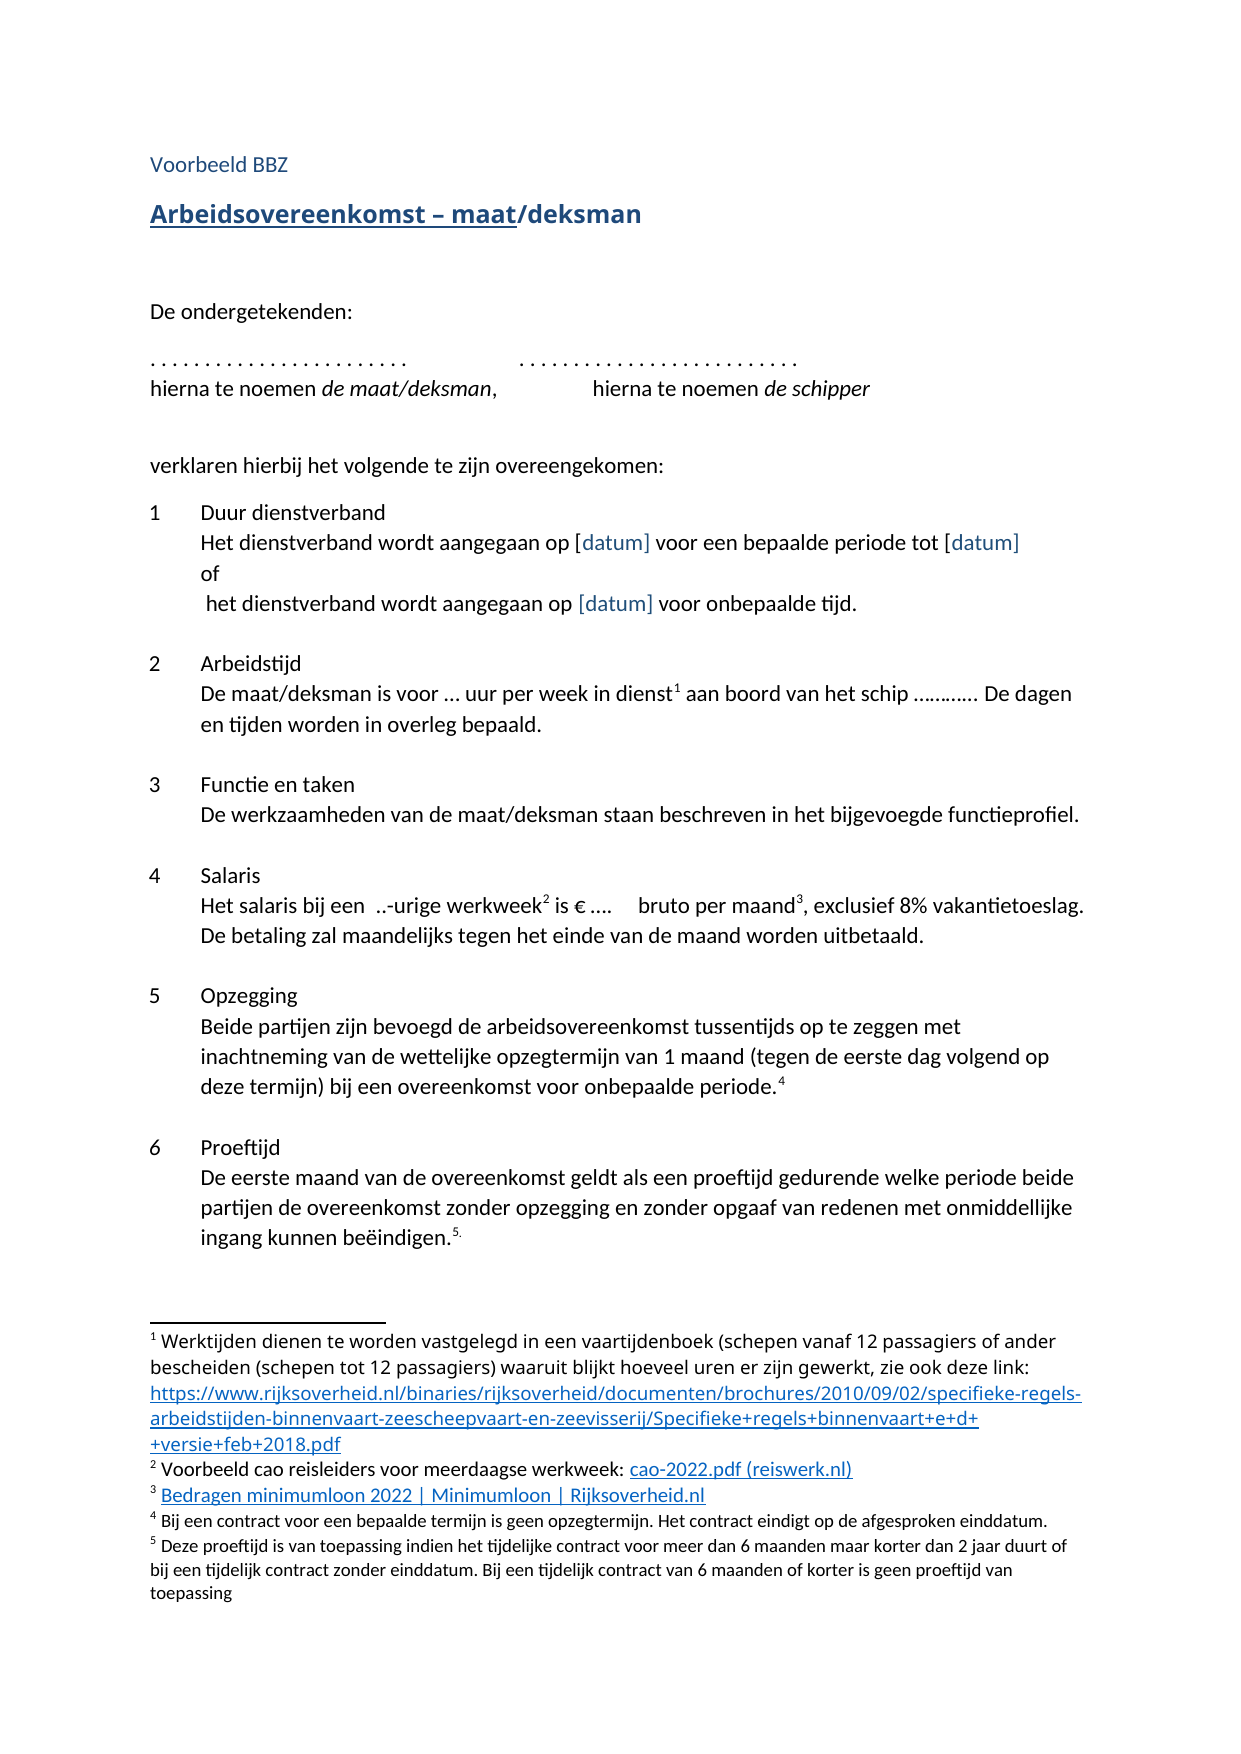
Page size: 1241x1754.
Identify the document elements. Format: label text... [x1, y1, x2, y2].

text De ondergetekenden: [150, 297, 1090, 325]
list Proeftijd De eerste maand van de overeenkomst geldt als een proeftijd gedurende welke periode beide partijen de overeenkomst zonder opzegging en zonder opgaaf van redenen met onmiddellijke ingang kunnen beëindigen.. [149, 1133, 1090, 1281]
list Functie en taken De werkzaamheden van de maat/deksman staan beschreven in het bijgevoegde functieprofiel. [149, 770, 1090, 828]
text Voorbeeld BBZ [150, 150, 1090, 178]
text Arbeidsovereenkomst – maat/deksman [150, 197, 1090, 231]
list Salaris Het salaris bij een ..-urige werkweek is € …. bruto per maand, exclusief 8% vakantietoeslag. [149, 861, 1090, 919]
text verklaren hierbij het volgende te zijn overeengekomen: [150, 451, 1090, 479]
text . . . . . . . . . . . . . . . . . . . . . . . . . . . . . . . . . . . . . . . . . . . . . . . . . . hierna te noemen de maat/deksman, hierna te noemen de schipper [150, 344, 1090, 432]
list Opzegging Beide partijen zijn bevoegd de arbeidsovereenkomst tussentijds op te zeggen met inachtneming van de wettelijke opzegtermijn van 1 maand (tegen de eerste dag volgend op deze termijn) bij een overeenkomst voor onbepaalde periode. [149, 982, 1090, 1130]
list Arbeidstijd De maat/deksman is voor … uur per week in dienst aan boord van het schip ………... De dagen en tijden worden in overleg bepaald. [149, 649, 1090, 768]
list Het dienstverband wordt aangegaan op [] voor een bepaalde periode tot [] of het dienstverband wordt aangegaan op [] voor onbepaalde tijd. [200, 528, 1090, 647]
list Duur dienstverband [149, 498, 1090, 526]
list De betaling zal maandelijks tegen het einde van de maand worden uitbetaald. [200, 921, 1090, 979]
